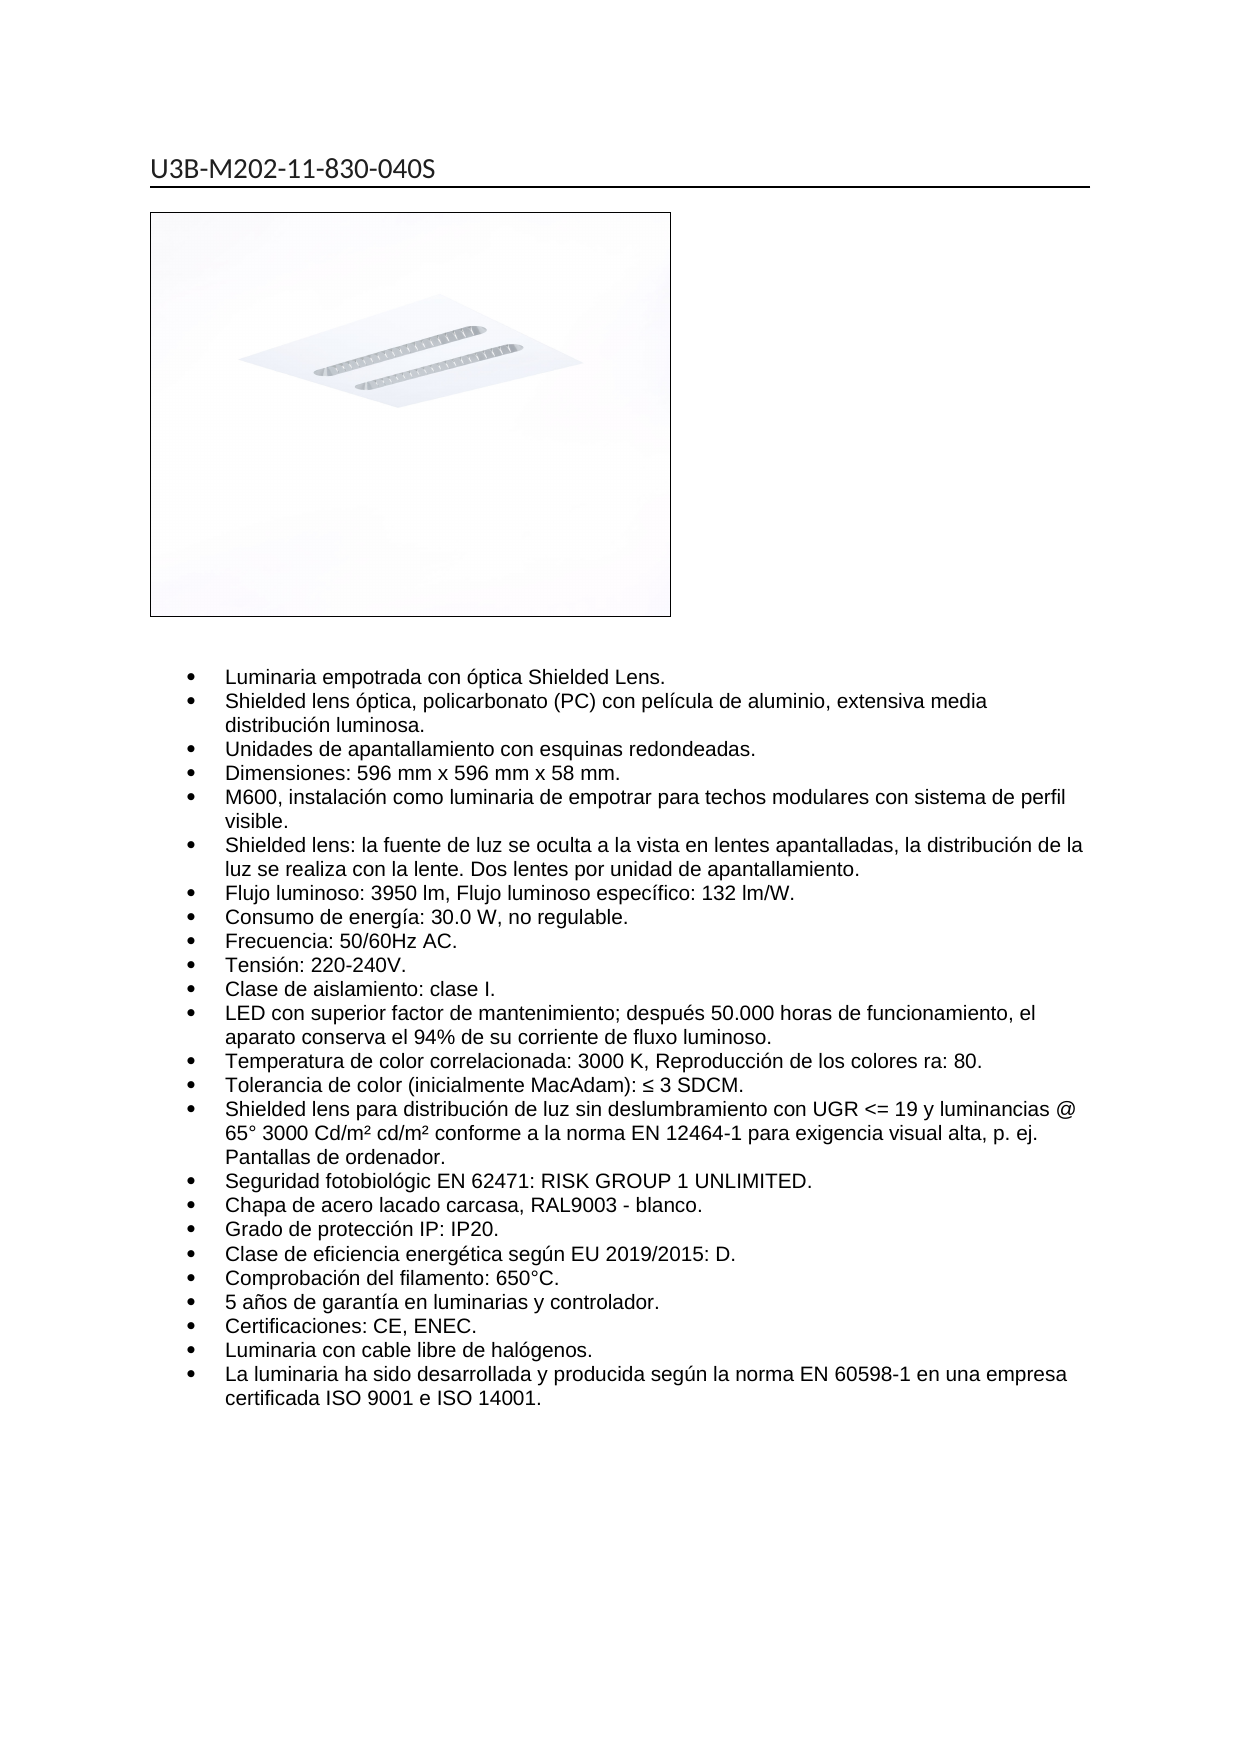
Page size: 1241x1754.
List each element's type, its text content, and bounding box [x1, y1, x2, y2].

list Certificaciones: CE, ENEC. [187, 1313, 1090, 1338]
list Shielded lens para distribución de luz sin deslumbramiento con UGR <= 19 y luminancias @ 65° 3000 Cd/m² cd/m² conforme a la norma EN 12464-1 para exigencia visual alta, p. ej. Pantallas de ordenador. [187, 1097, 1090, 1169]
list Shielded lens óptica, policarbonato (PC) con película de aluminio, extensiva media distribución luminosa. [187, 688, 1090, 737]
list Unidades de apantallamiento con esquinas redondeadas. [187, 737, 1090, 761]
list Clase de aislamiento: clase I. [187, 977, 1090, 1001]
text U3B-M202-11-830-040S [150, 150, 1090, 186]
list LED con superior factor de mantenimiento; después 50.000 horas de funcionamiento, el aparato conserva el 94% de su corriente de fluxo luminoso. [187, 1001, 1090, 1049]
list Shielded lens: la fuente de luz se oculta a la vista en lentes apantalladas, la distribución de la luz se realiza con la lente. Dos lentes por unidad de apantallamiento. [187, 833, 1090, 881]
list Clase de eficiencia energética según EU 2019/2015: D. [187, 1241, 1090, 1265]
list Temperatura de color correlacionada: 3000 K, Reproducción de los colores ra: 80. [187, 1049, 1090, 1073]
list Tolerancia de color (inicialmente MacAdam): ≤ 3 SDCM. [187, 1073, 1090, 1097]
list M600, instalación como luminaria de empotrar para techos modulares con sistema de perfil visible. [187, 785, 1090, 833]
list Luminaria con cable libre de halógenos. [187, 1338, 1090, 1362]
list Flujo luminoso: 3950 lm, Flujo luminoso específico: 132 lm/W. [187, 881, 1090, 905]
list Frecuencia: 50/60Hz AC. [187, 929, 1090, 953]
list Luminaria empotrada con óptica Shielded Lens. [187, 664, 1090, 688]
list Consumo de energía: 30.0 W, no regulable. [187, 905, 1090, 929]
list 5 años de garantía en luminarias y controlador. [187, 1289, 1090, 1313]
list Seguridad fotobiológic EN 62471: RISK GROUP 1 UNLIMITED. [187, 1169, 1090, 1193]
list Dimensiones: 596 mm x 596 mm x 58 mm. [187, 761, 1090, 785]
list Comprobación del filamento: 650°C. [187, 1265, 1090, 1289]
list La luminaria ha sido desarrollada y producida según la norma EN 60598-1 en una empresa certificada ISO 9001 e ISO 14001. [187, 1362, 1090, 1410]
picture [151, 213, 670, 616]
list Tensión: 220-240V. [187, 953, 1090, 977]
list Chapa de acero lacado carcasa, RAL9003 - blanco. [187, 1193, 1090, 1217]
list Grado de protección IP: IP20. [187, 1217, 1090, 1241]
